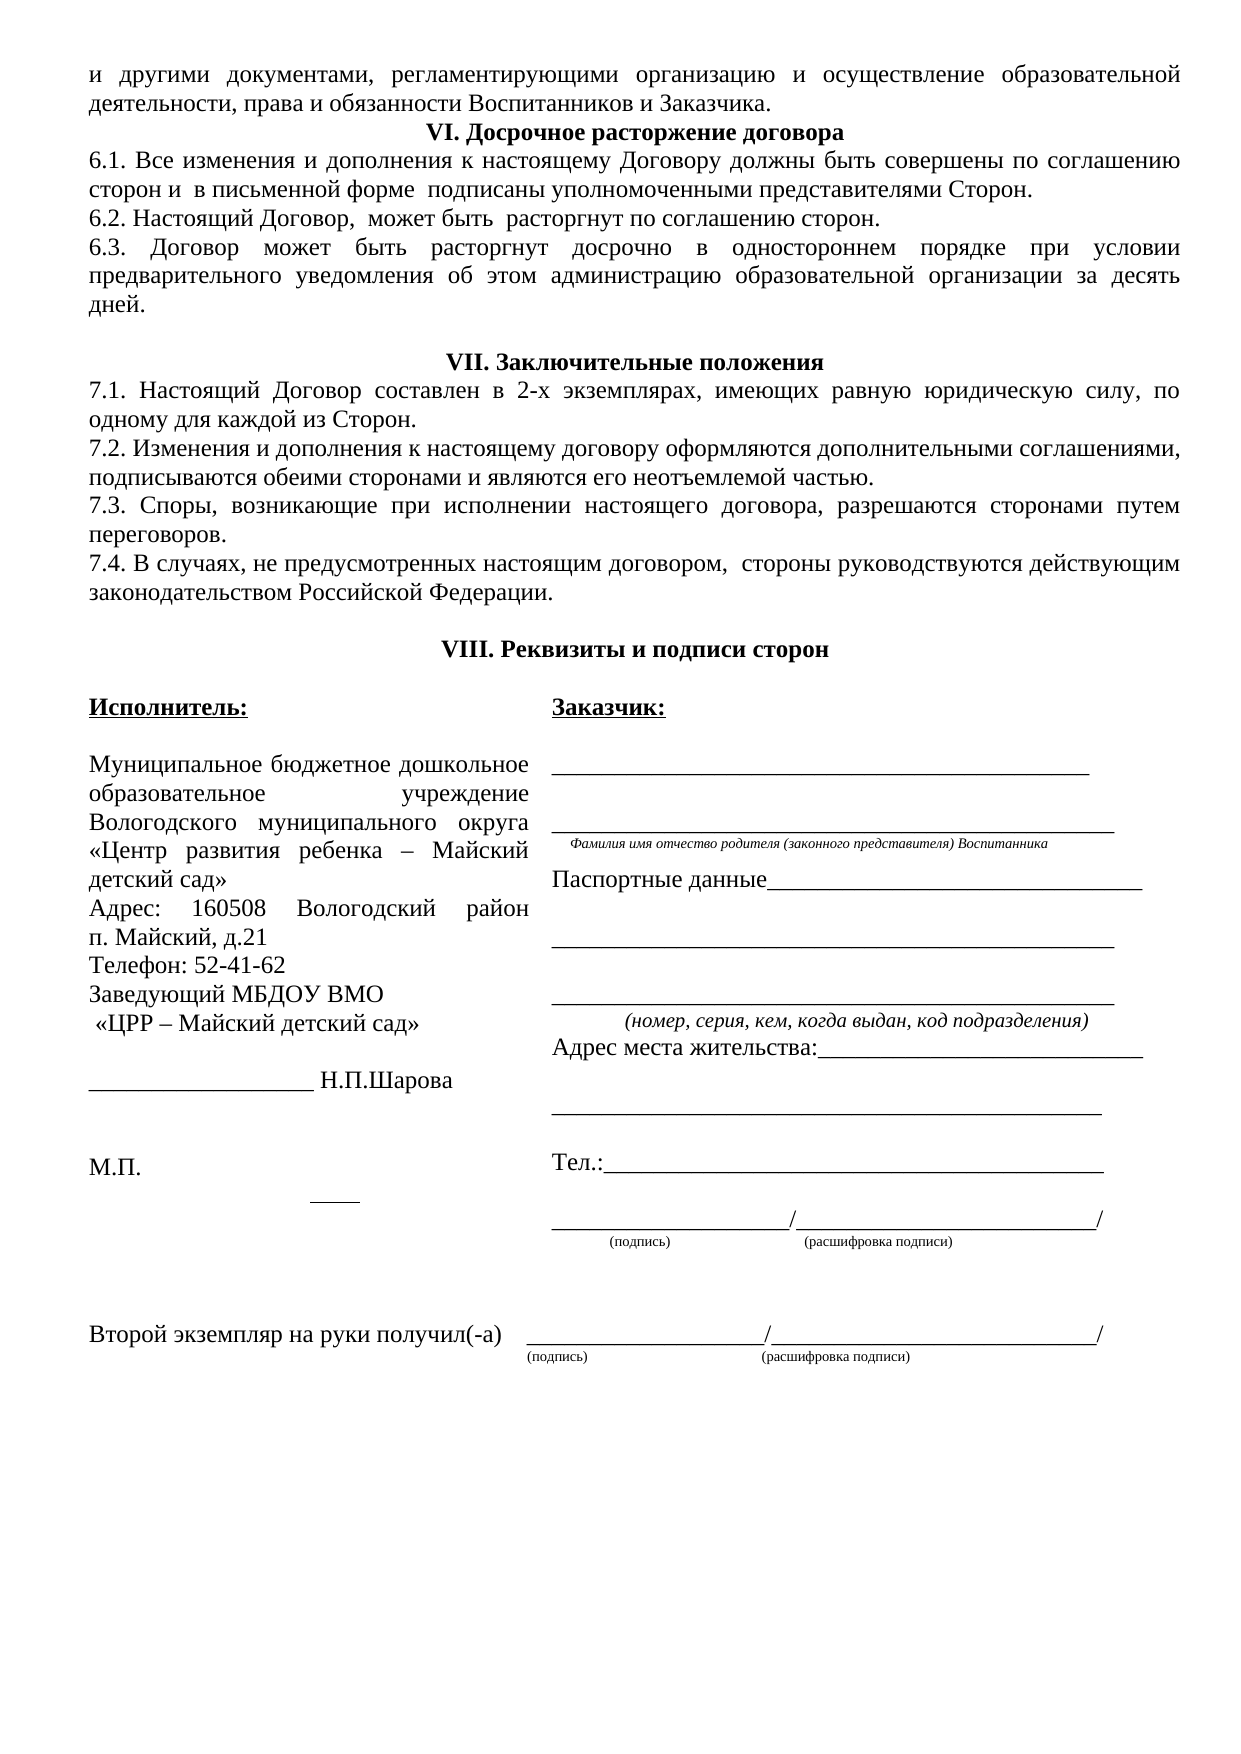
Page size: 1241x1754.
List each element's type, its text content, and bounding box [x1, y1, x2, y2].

text 7.4. В случаях, не предусмотренных настоящим договором, стороны руководствуются действующим законодательством Российской Федерации. [89, 548, 1181, 605]
text 7.1. Настоящий Договор составлен в 2-х экземплярах, имеющих равную юридическую силу, по одному для каждой из Сторон. [89, 375, 1181, 433]
text VIII. Реквизиты и подписи сторон [89, 634, 1181, 663]
text VII. Заключительные положения [89, 347, 1181, 375]
table_header Заказчик: ___________________________________________ _____________________________________________ Фамилия имя отчество родителя (законного представителя) Воспитанника Паспортные данные______________________________ _____________________________________________ _____________________________________________ (номер, серия, кем, когда выдан, код подразделения) Адрес места жительства:__________________________ ____________________________________________ Тел.:________________________________________ ___________________/________________________/ (подпись) (расшифровка подписи) [540, 692, 1163, 1262]
text 6.3. Договор может быть расторгнут досрочно в одностороннем порядке при условии предварительного уведомления об этом администрацию образовательной организации за десять дней. [89, 232, 1181, 318]
text 6.1. Все изменения и дополнения к настоящему Договору должны быть совершены по соглашению сторон и в письменной форме подписаны уполномоченными представителями Сторон. [89, 145, 1181, 203]
text 7.2. Изменения и дополнения к настоящему договору оформляются дополнительными соглашениями, подписываются обеими сторонами и являются его неотъемлемой частью. [89, 433, 1181, 490]
text 7.3. Споры, возникающие при исполнении настоящего договора, разрешаются сторонами путем переговоров. [89, 490, 1181, 548]
table_header Исполнитель: Муниципальное бюджетное дошкольное образовательное учреждение Вологодского муниципального округа «Центр развития ребенка – Майский детский сад» Адрес: 160508 Вологодский район п. Майский, д.21 Телефон: 52-41-62 Заведующий МБДОУ ВМО «ЦРР – Майский детский сад» __________________ Н.П.Шарова М.П. [78, 692, 540, 1262]
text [89, 59, 1181, 117]
text 6.2. Настоящий Договор, может быть расторгнут по соглашению сторон. [89, 203, 1181, 232]
text (подпись) (расшифровка подписи) [89, 1348, 1181, 1377]
text Второй экземпляр на руки получил(-а) ___________________/__________________________/ [89, 1319, 1181, 1348]
text VI. Досрочное расторжение договора [89, 117, 1181, 145]
